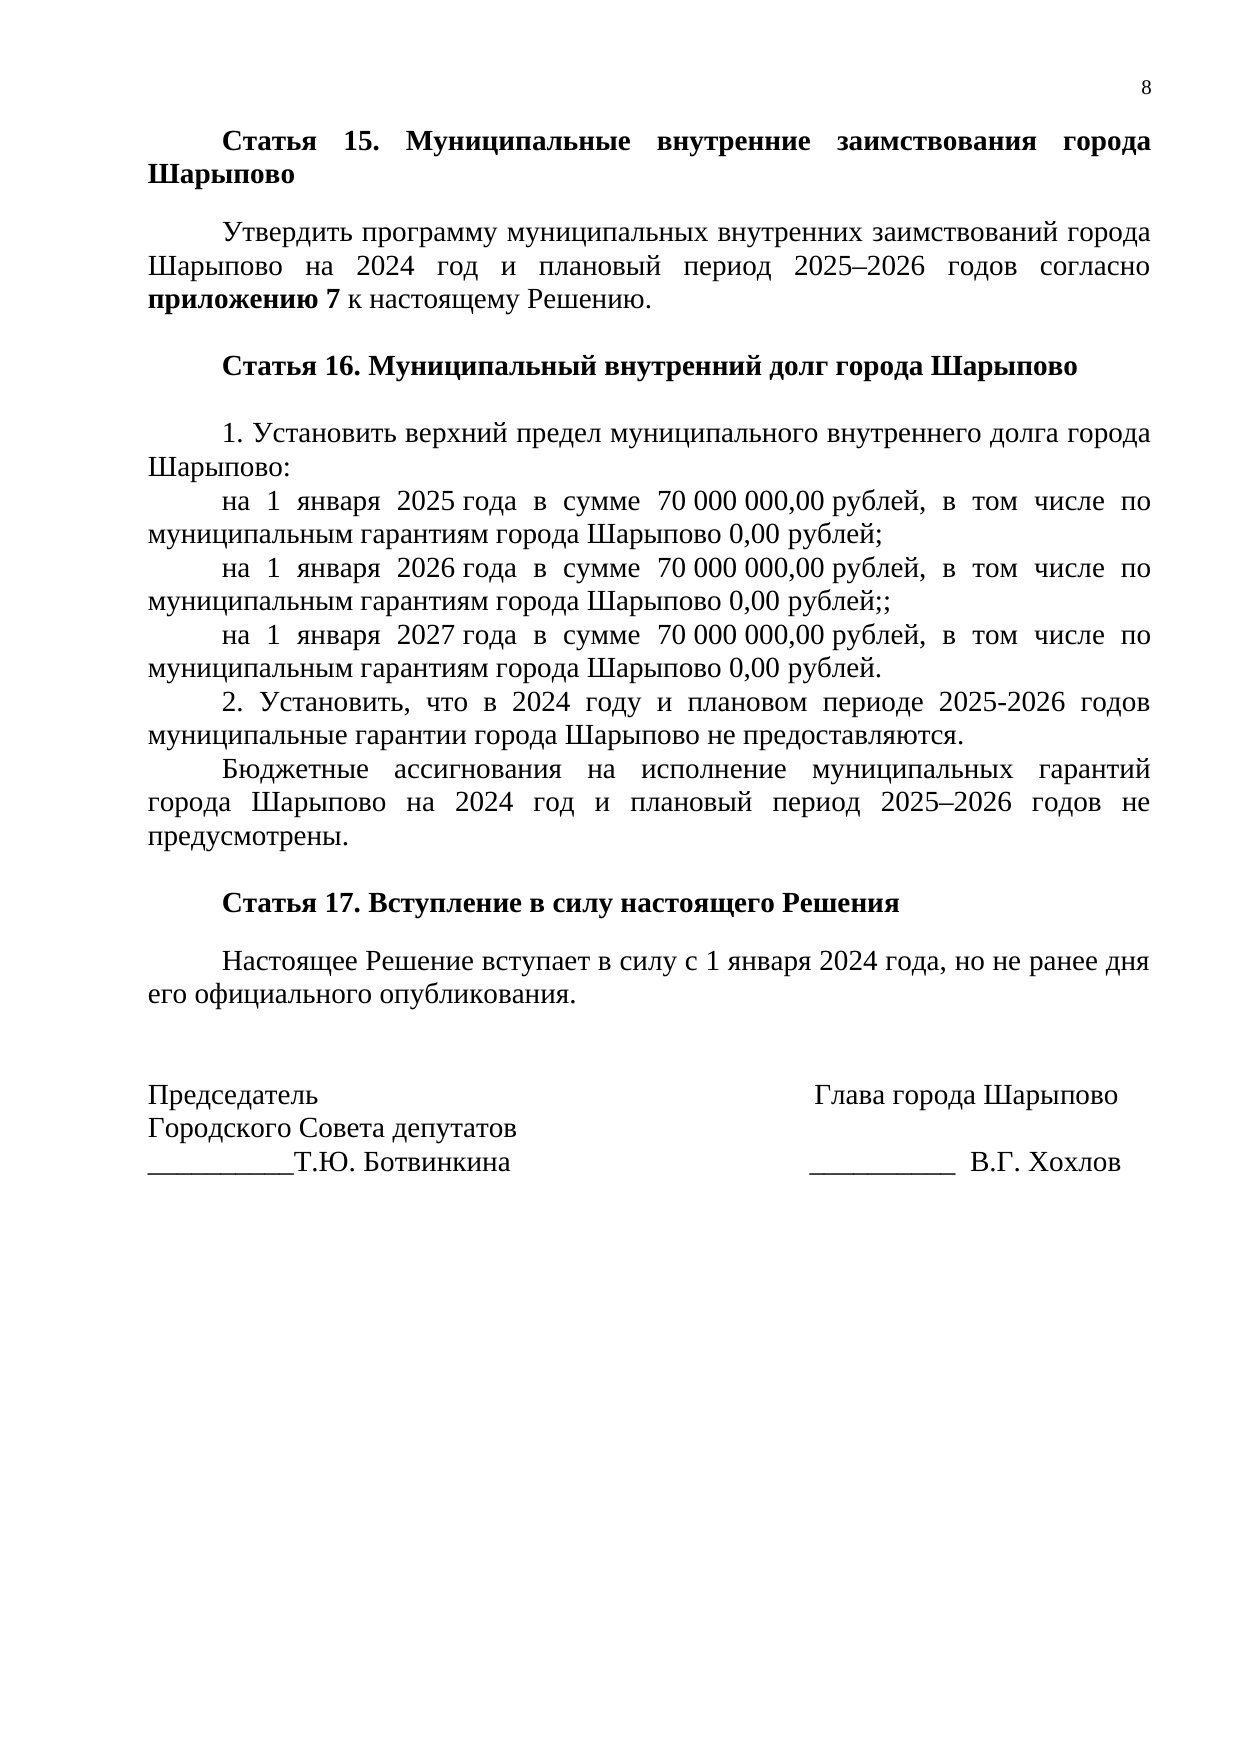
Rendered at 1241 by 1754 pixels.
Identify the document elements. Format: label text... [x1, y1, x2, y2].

text __________Т.Ю. Ботвинкина __________ В.Г. Хохлов [148, 1144, 1152, 1177]
text Статья 17. Вступление в силу настоящего Решения [148, 885, 1152, 919]
text на 1 января 2027 года в сумме 70 000 000,00 рублей, в том числе по муниципальным гарантиям города Шарыпово 0,00 рублей. [148, 617, 1152, 684]
text на 1 января 2026 года в сумме 70 000 000,00 рублей, в том числе по муниципальным гарантиям города Шарыпово 0,00 рублей;; [148, 550, 1152, 617]
text 1. Установить верхний предел муниципального внутреннего долга города Шарыпово: [148, 416, 1152, 483]
text Председатель Глава города Шарыпово [148, 1077, 1152, 1110]
text Настоящее Решение вступает в силу с 1 января 2024 года, но не ранее дня его официального опубликования. [148, 943, 1152, 1010]
text Статья 15. Муниципальные внутренние заимствования города Шарыпово [148, 123, 1152, 190]
text Городского Совета депутатов [148, 1110, 1152, 1144]
text 2. Установить, что в 2024 году и плановом периоде 2025-2026 годов муниципальные гарантии города Шарыпово не предоставляются. [148, 684, 1152, 751]
text Статья 16. Муниципальный внутренний долг города Шарыпово [148, 348, 1152, 382]
text Бюджетные ассигнования на исполнение муниципальных гарантий города Шарыпово на 2024 год и плановый период 2025–2026 годов не предусмотрены. [148, 751, 1152, 852]
text Утвердить программу муниципальных внутренних заимствований города Шарыпово на 2024 год и плановый период 2025–2026 годов согласно приложению 7 к настоящему Решению. [148, 214, 1152, 315]
text на 1 января 2025 года в сумме 70 000 000,00 рублей, в том числе по муниципальным гарантиям города Шарыпово 0,00 рублей; [148, 483, 1152, 550]
